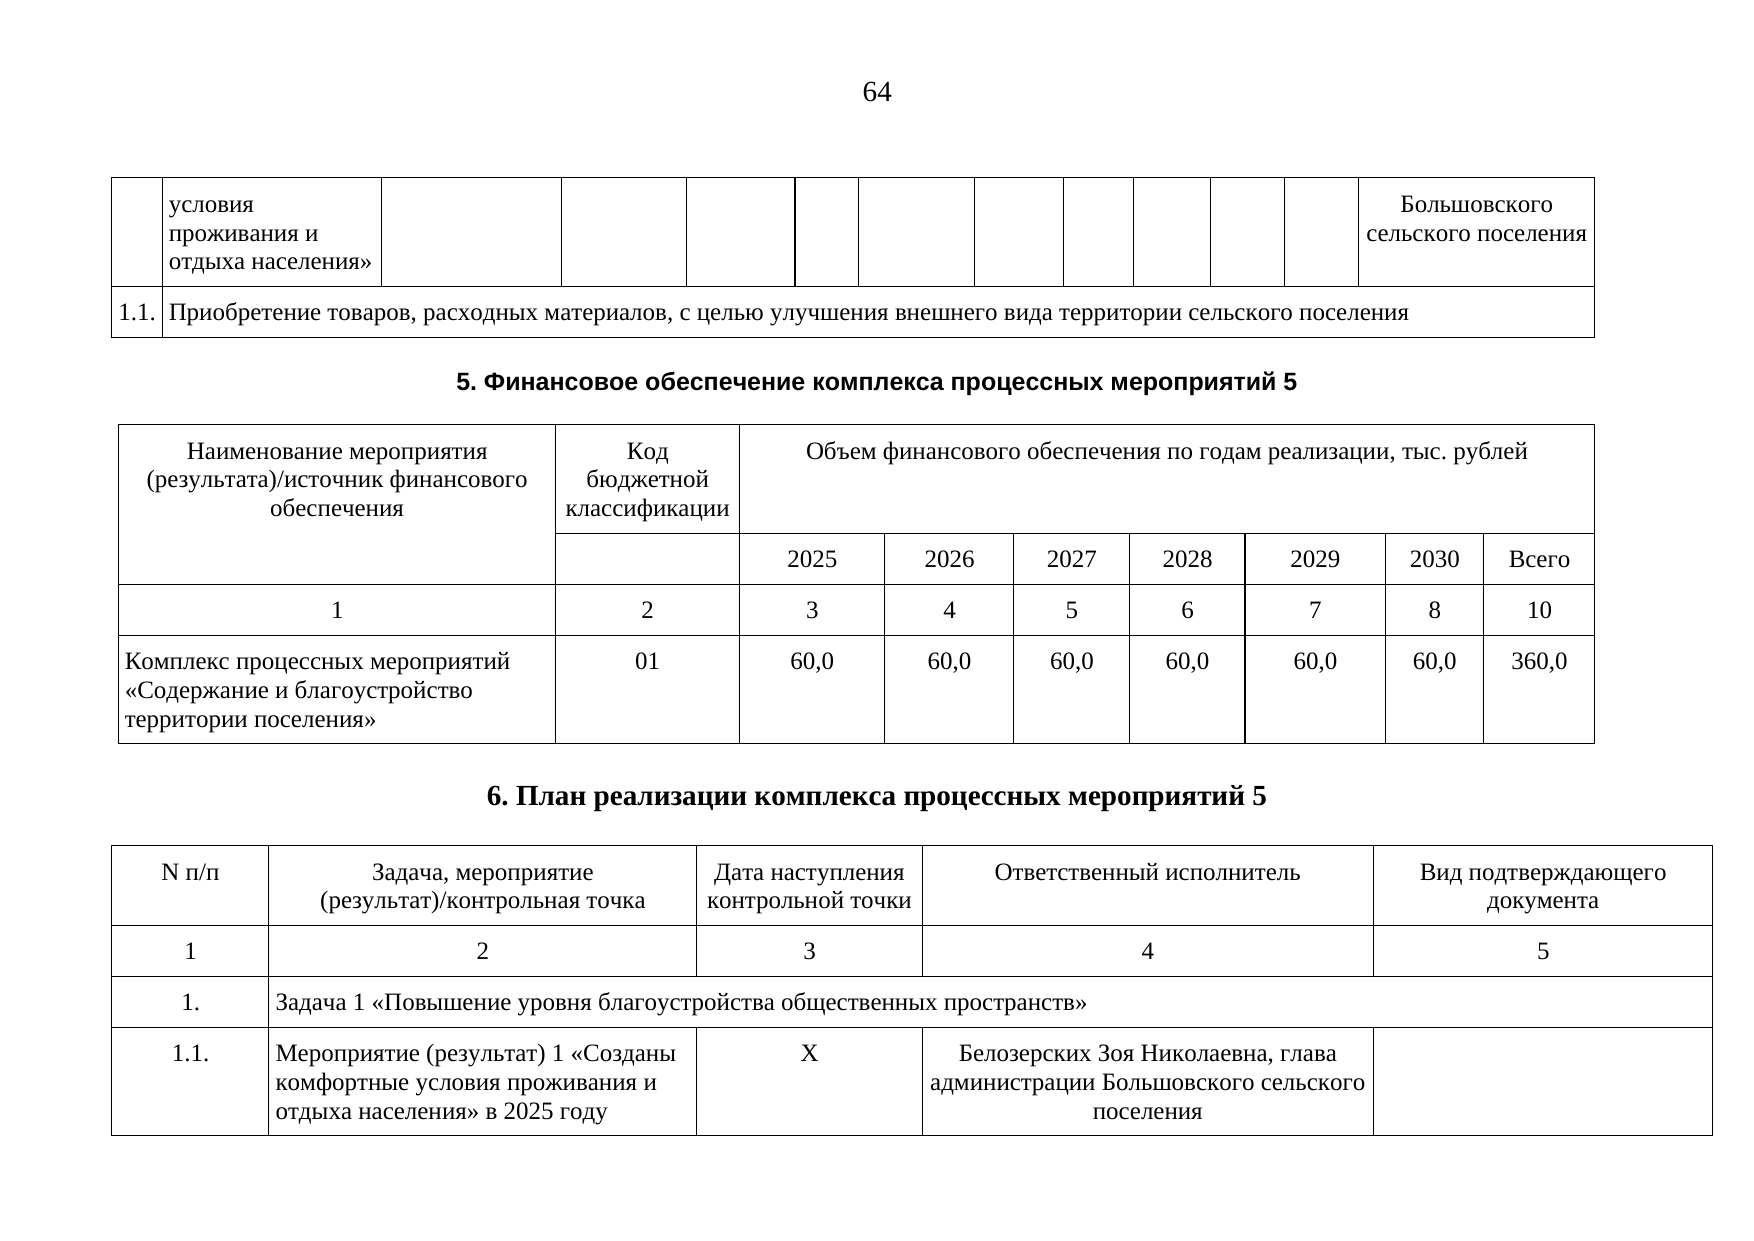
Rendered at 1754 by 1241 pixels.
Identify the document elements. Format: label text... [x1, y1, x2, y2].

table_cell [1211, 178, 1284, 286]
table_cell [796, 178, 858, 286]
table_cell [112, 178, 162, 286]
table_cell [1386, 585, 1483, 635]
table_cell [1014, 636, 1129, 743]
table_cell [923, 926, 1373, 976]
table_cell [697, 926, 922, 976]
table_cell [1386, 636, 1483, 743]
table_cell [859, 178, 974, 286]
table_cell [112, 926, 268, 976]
title 5. Финансовое обеспечение комплекса процессных мероприятий 5 [118, 367, 1636, 395]
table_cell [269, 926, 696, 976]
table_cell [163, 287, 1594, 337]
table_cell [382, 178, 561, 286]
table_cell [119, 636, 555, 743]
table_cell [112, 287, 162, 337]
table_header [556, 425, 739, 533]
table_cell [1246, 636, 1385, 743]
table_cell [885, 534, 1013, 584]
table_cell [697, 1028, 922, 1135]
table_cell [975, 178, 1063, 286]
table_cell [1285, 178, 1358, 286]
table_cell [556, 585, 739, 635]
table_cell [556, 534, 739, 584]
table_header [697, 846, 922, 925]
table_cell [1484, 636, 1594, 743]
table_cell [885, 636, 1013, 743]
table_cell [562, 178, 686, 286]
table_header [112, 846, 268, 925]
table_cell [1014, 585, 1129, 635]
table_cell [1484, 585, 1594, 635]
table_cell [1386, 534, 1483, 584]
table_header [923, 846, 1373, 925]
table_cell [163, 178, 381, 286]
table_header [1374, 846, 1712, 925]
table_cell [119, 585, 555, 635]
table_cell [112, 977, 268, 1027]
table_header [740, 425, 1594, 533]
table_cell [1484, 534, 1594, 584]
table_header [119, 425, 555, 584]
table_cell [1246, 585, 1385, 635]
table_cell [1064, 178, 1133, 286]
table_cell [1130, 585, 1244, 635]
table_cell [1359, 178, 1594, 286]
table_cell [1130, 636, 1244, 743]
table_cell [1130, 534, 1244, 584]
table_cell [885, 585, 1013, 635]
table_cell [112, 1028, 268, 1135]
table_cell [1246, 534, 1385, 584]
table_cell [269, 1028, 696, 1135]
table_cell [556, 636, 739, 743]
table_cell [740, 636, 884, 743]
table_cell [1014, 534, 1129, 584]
text 6. План реализации комплекса процессных мероприятий 5 [118, 778, 1636, 811]
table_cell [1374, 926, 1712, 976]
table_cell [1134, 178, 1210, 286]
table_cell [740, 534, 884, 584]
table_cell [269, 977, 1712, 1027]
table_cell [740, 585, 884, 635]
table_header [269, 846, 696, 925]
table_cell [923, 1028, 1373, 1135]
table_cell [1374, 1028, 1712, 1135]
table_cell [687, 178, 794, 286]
